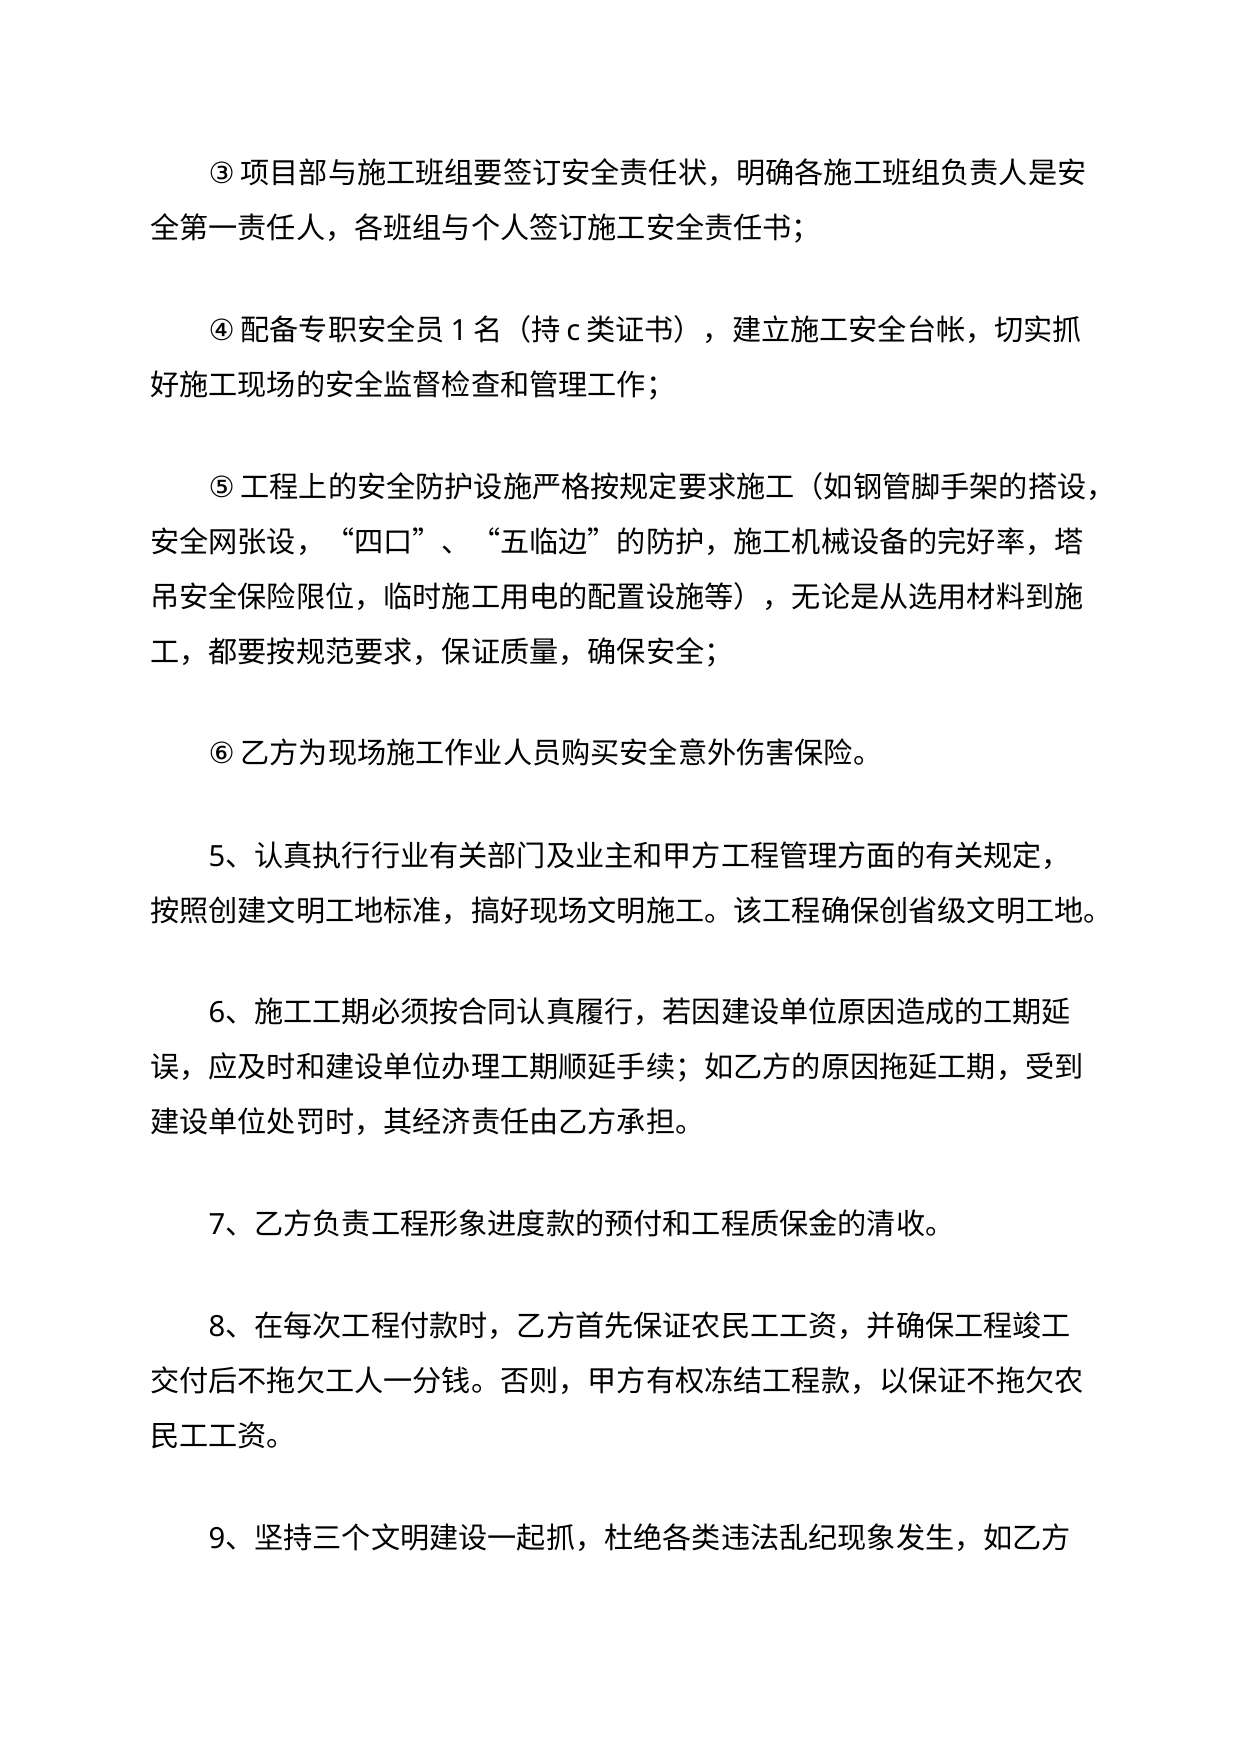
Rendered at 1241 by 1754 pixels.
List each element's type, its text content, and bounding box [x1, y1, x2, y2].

text 5、认真执行行业有关部门及业主和甲方工程管理方面的有关规定，按照创建文明工地标准，搞好现场文明施工。该工程确保创省级文明工地。 [150, 832, 1090, 929]
text 6、施工工期必须按合同认真履行，若因建设单位原因造成的工期延误，应及时和建设单位办理工期顺延手续；如乙方的原因拖延工期，受到建设单位处罚时，其经济责任由乙方承担。 [150, 989, 1090, 1141]
text ③项目部与施工班组要签订安全责任状，明确各施工班组负责人是安全第一责任人，各班组与个人签订施工安全责任书； [150, 150, 1090, 247]
text ⑤工程上的安全防护设施严格按规定要求施工（如钢管脚手架的搭设，安全网张设，“四口”、“五临边”的防护，施工机械设备的完好率，塔吊安全保险限位，临时施工用电的配置设施等），无论是从选用材料到施工，都要按规范要求，保证质量，确保安全； [150, 463, 1090, 671]
text ⑥乙方为现场施工作业人员购买安全意外伤害保险。 [150, 730, 1090, 772]
text 7、乙方负责工程形象进度款的预付和工程质保金的清收。 [150, 1201, 1090, 1243]
text ④配备专职安全员1名（持c类证书），建立施工安全台帐，切实抓好施工现场的安全监督检查和管理工作； [150, 307, 1090, 404]
text 8、在每次工程付款时，乙方首先保证农民工工资，并确保工程竣工交付后不拖欠工人一分钱。否则，甲方有权冻结工程款，以保证不拖欠农民工工资。 [150, 1302, 1090, 1455]
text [150, 1514, 1090, 1557]
